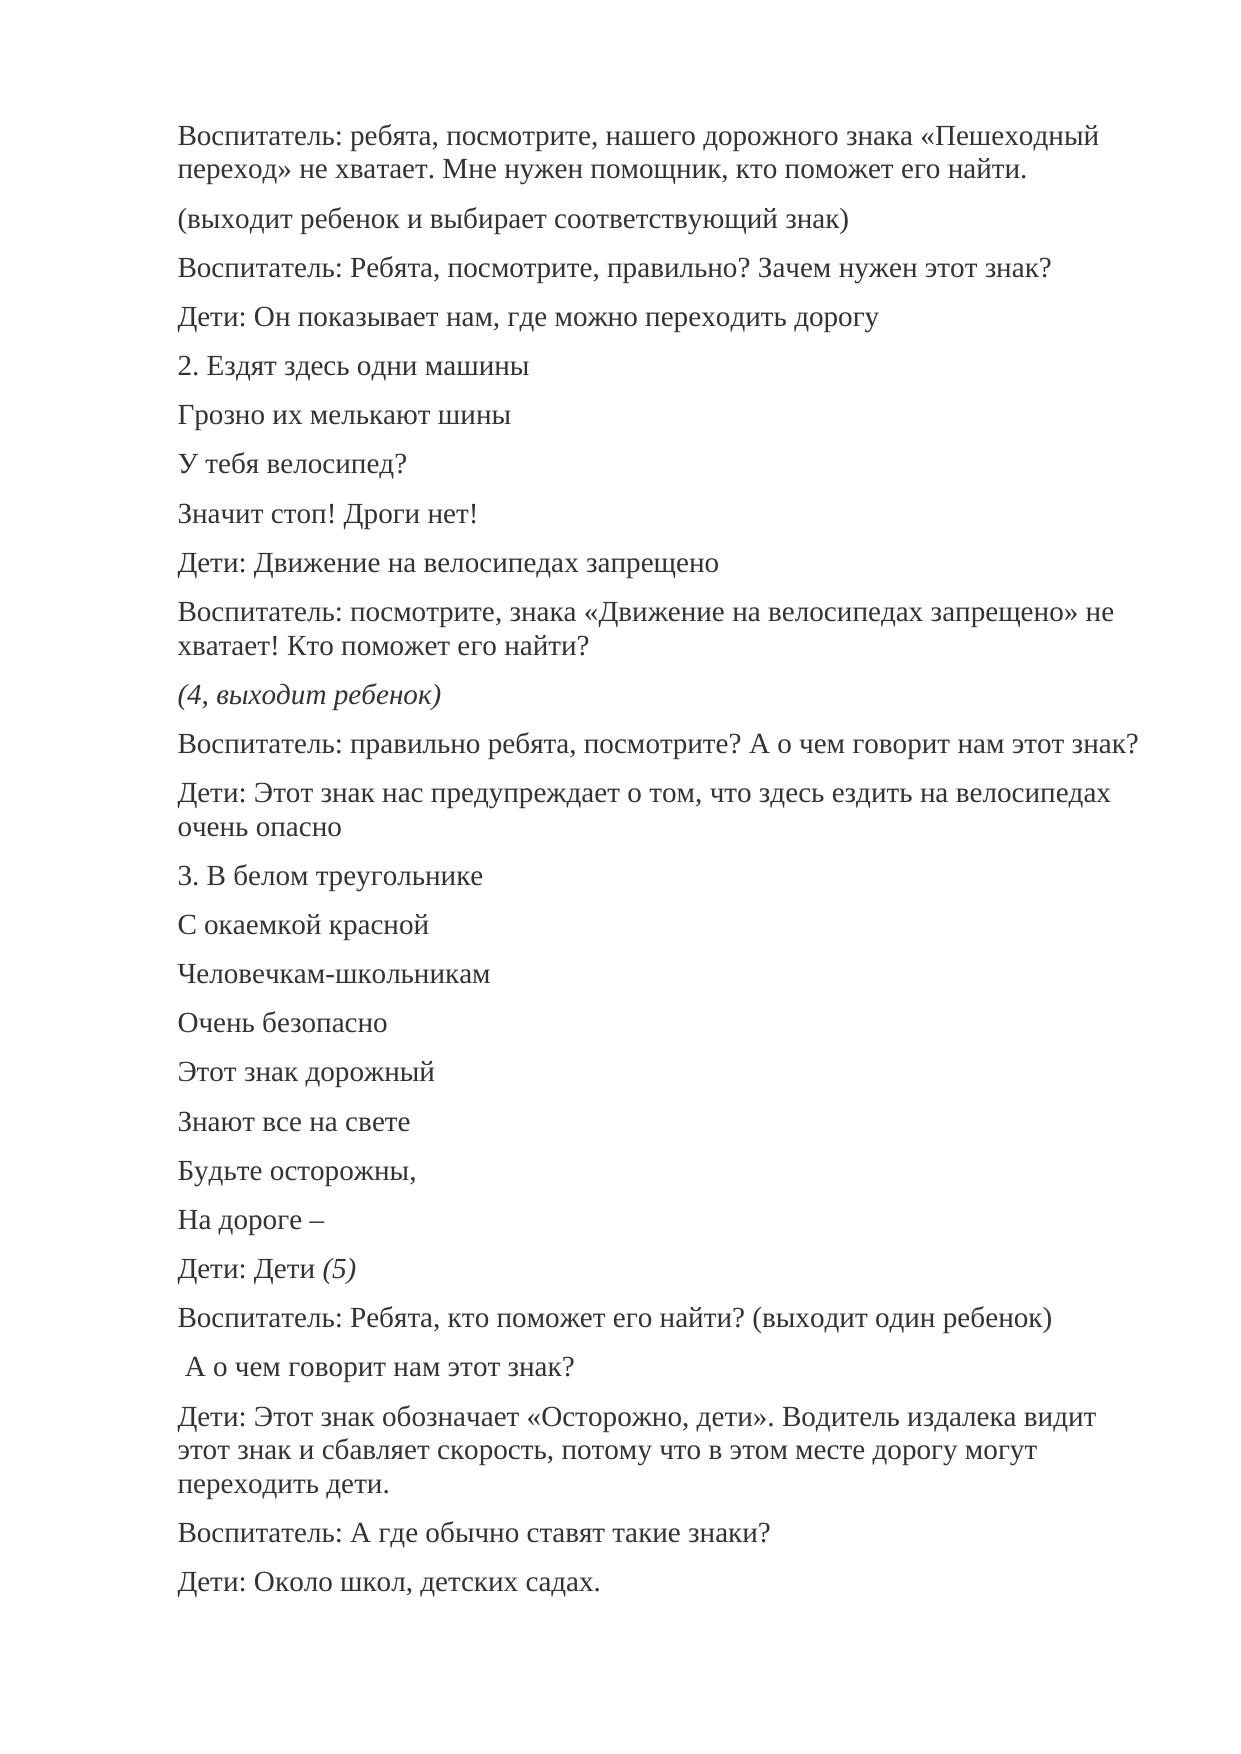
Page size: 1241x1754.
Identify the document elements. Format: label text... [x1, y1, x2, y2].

text На дороге – [177, 1202, 1152, 1236]
text Дети: Около школ, детских садах. [177, 1564, 1152, 1598]
text (4, выходит ребенок) [177, 677, 1152, 710]
text 3. В белом треугольнике [177, 858, 1152, 891]
text Воспитатель: ребята, посмотрите, нашего дорожного знака «Пешеходный переход» не хватает. Мне нужен помощник, кто поможет его найти. [177, 118, 1152, 185]
text Человечкам-школьникам [177, 956, 1152, 990]
text Дети: Движение на велосипедах запрещено [177, 545, 1152, 578]
text Воспитатель: посмотрите, знака «Движение на велосипедах запрещено» не хватает! Кто поможет его найти? [177, 594, 1152, 661]
text Этот знак дорожный [177, 1054, 1152, 1088]
text Будьте осторожны, [177, 1153, 1152, 1186]
text А о чем говорит нам этот знак? [177, 1349, 1152, 1383]
text Дети: Дети (5) [177, 1251, 1152, 1285]
text Воспитатель: правильно ребята, посмотрите? А о чем говорит нам этот знак? [177, 726, 1152, 759]
text С окаемкой красной [177, 907, 1152, 941]
text (выходит ребенок и выбирает соответствующий знак) [177, 201, 1152, 234]
text Воспитатель: А где обычно ставят такие знаки? [177, 1515, 1152, 1548]
text Дети: Этот знак нас предупреждает о том, что здесь ездить на велосипедах очень опасно [177, 775, 1152, 842]
text Очень безопасно [177, 1005, 1152, 1039]
text Воспитатель: Ребята, кто поможет его найти? (выходит один ребенок) [177, 1300, 1152, 1334]
text У тебя велосипед? [177, 447, 1152, 480]
text Знают все на свете [177, 1104, 1152, 1137]
text Дети: Он показывает нам, где можно переходить дорогу [177, 299, 1152, 333]
text Значит стоп! Дроги нет! [177, 496, 1152, 529]
text Воспитатель: Ребята, посмотрите, правильно? Зачем нужен этот знак? [177, 250, 1152, 283]
text Дети: Этот знак обозначает «Осторожно, дети». Водитель издалека видит этот знак и сбавляет скорость, потому что в этом месте дорогу могут переходить дети. [177, 1399, 1152, 1499]
text 2. Ездят здесь одни машины [177, 348, 1152, 382]
text Грозно их мелькают шины [177, 397, 1152, 431]
